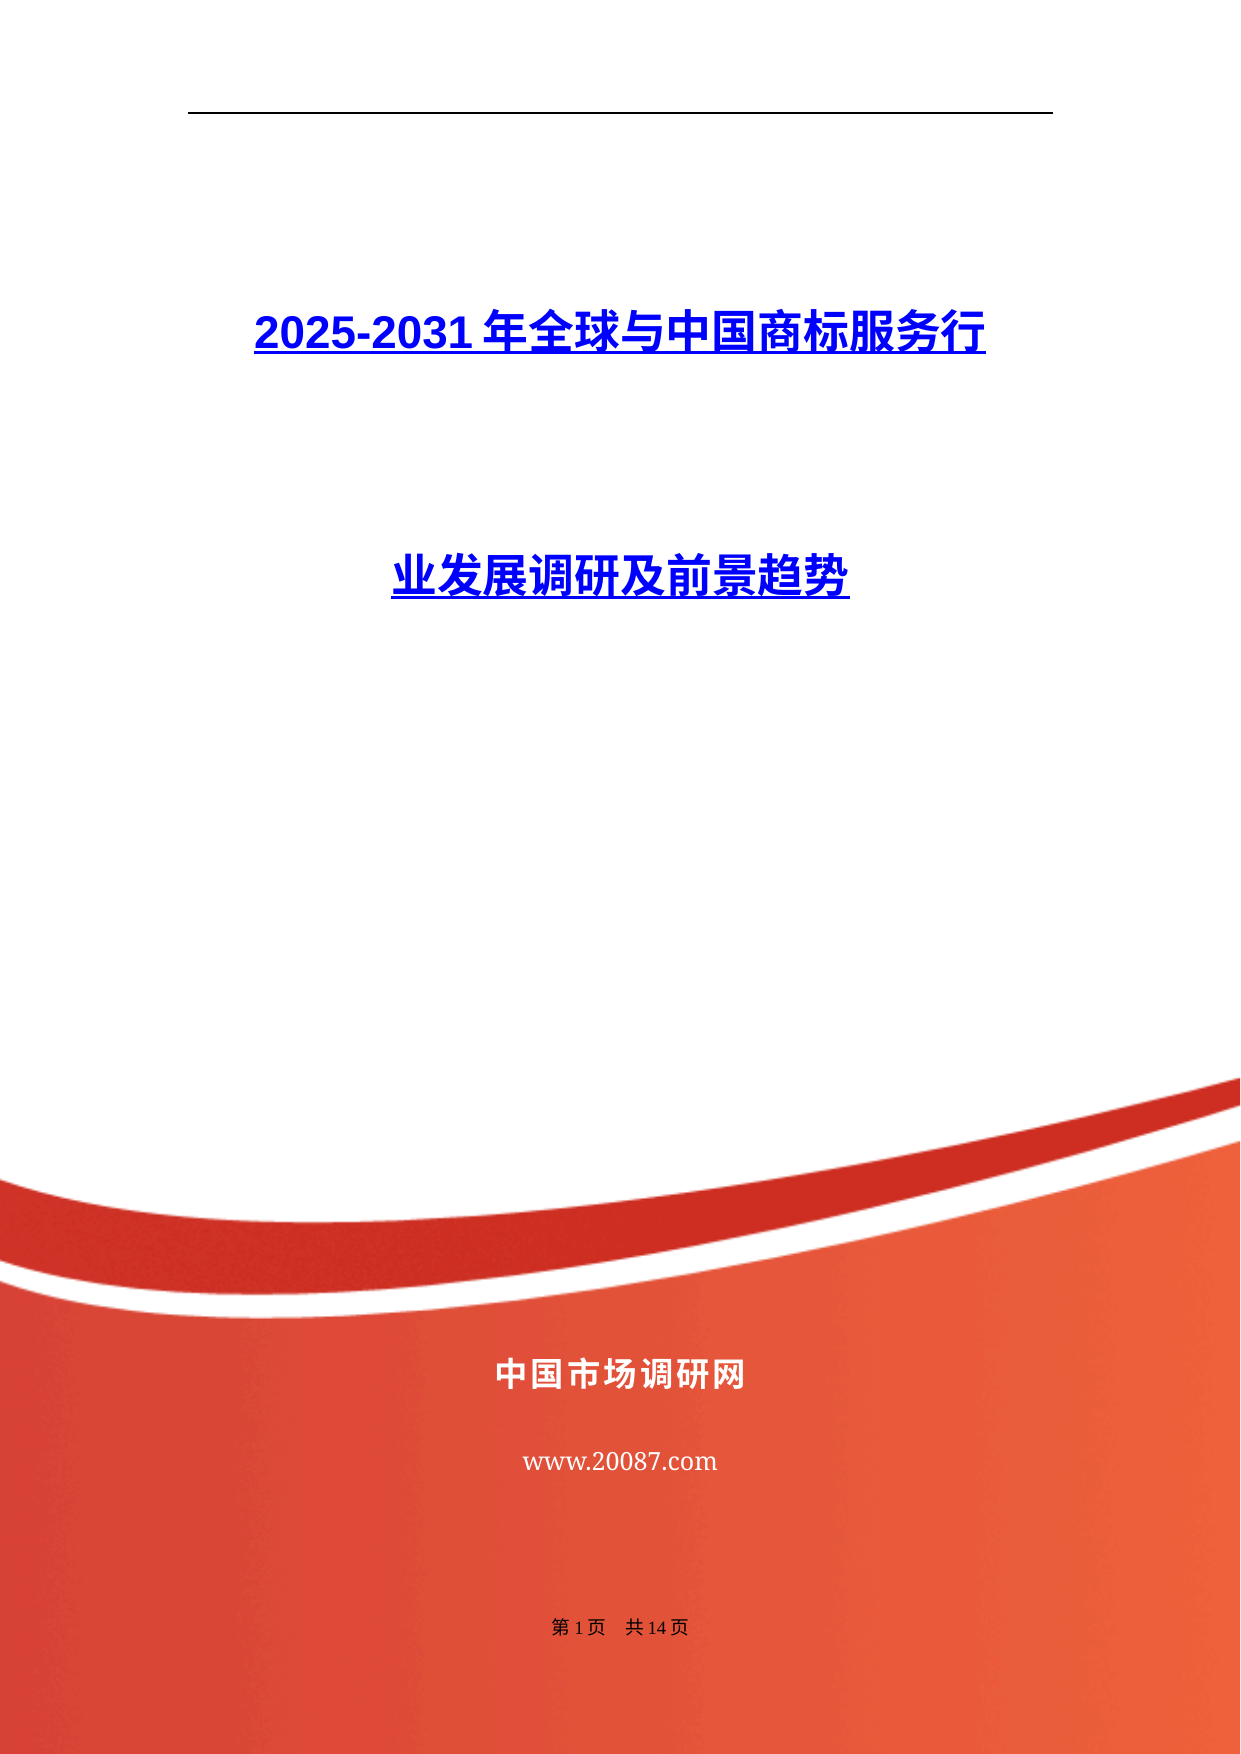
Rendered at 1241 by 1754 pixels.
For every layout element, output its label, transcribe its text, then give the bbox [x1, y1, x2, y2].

subtitle 中国市场调研网 [187, 1339, 1053, 1404]
table_header 2025-2031年全球与中国商标服务行业发展调研及前景趋势 [188, 207, 1053, 773]
text www.20087.com [187, 1428, 1053, 1493]
picture [0, 1006, 1241, 1754]
